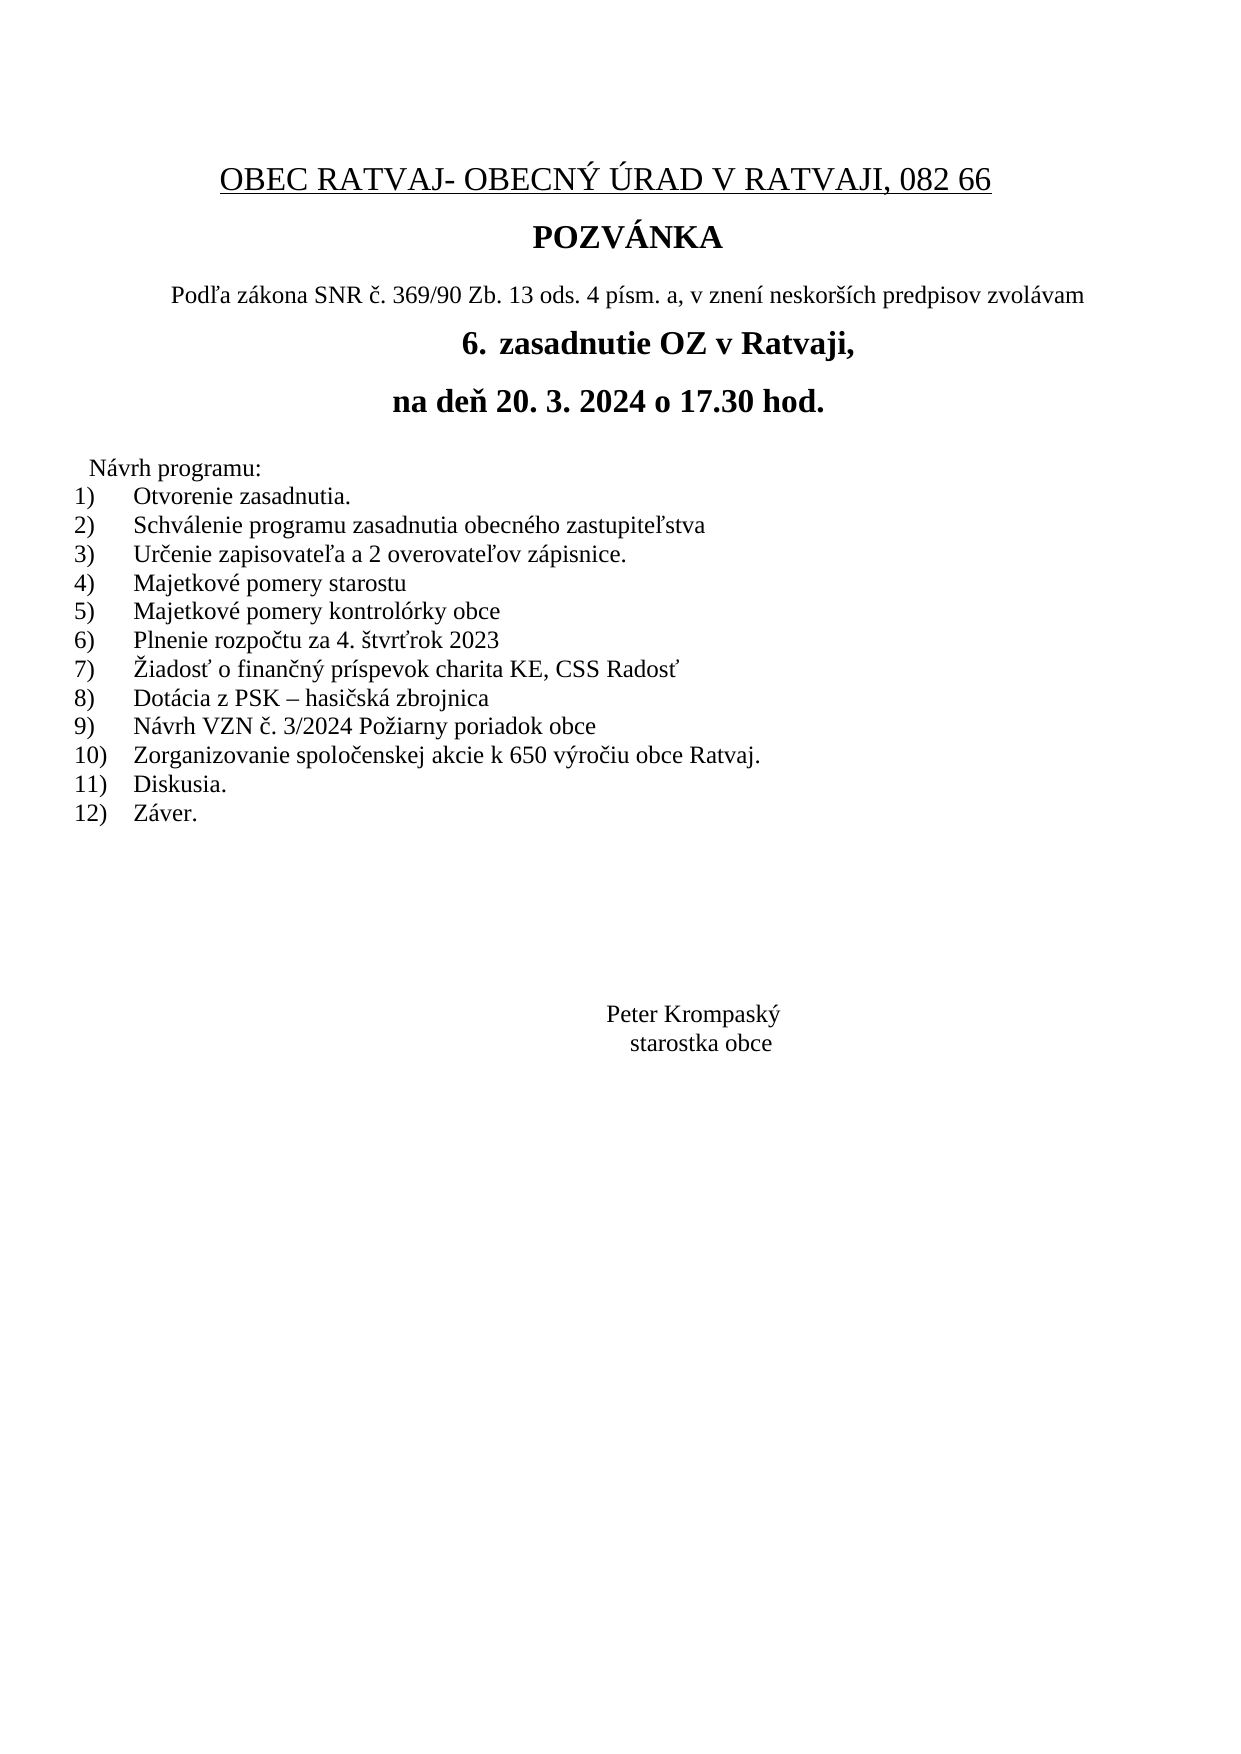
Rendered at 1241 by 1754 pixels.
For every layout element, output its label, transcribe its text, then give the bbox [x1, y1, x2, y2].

list Zorganizovanie spoločenskej akcie k 650 výročiu obce Ratvaj. [74, 740, 1211, 769]
list Majetkové pomery starostu [74, 568, 1211, 596]
list Záver. [74, 798, 1211, 826]
list na deň 20. 3. 2024 o 17.30 hod. [334, 381, 1167, 419]
list POZVÁNKA [89, 217, 1167, 255]
list zasadnutie OZ v Ratvaji, [149, 323, 1167, 362]
list Otvorenie zasadnutia. [74, 481, 1211, 510]
text Podľa zákona SNR č. 369/90 Zb. 13 ods. 4 písm. a, v znení neskorších predpisov zvolávam [89, 280, 1167, 309]
list Plnenie rozpočtu za 4. štvrťrok 2023 [74, 625, 1211, 654]
list Žiadosť o finančný príspevok charita KE, CSS Radosť [74, 654, 1211, 683]
list Diskusia. [74, 769, 1211, 798]
list Majetkové pomery kontrolórky obce [74, 596, 1211, 625]
text Peter Krompaský [89, 999, 1211, 1028]
text starostka obce [89, 1028, 1211, 1056]
list Návrh VZN č. 3/2024 Požiarny poriadok obce [74, 711, 1211, 740]
list Obec RATVAJ- OBECNÝ ÚRAD V RATVAJI, 082 66 [44, 159, 1167, 198]
list Určenie zapisovateľa a 2 overovateľov zápisnice. [74, 539, 1211, 568]
list Schválenie programu zasadnutia obecného zastupiteľstva [74, 510, 1211, 539]
list Dotácia z PSK – hasičská zbrojnica [74, 683, 1211, 711]
text Návrh programu: [89, 453, 1167, 481]
